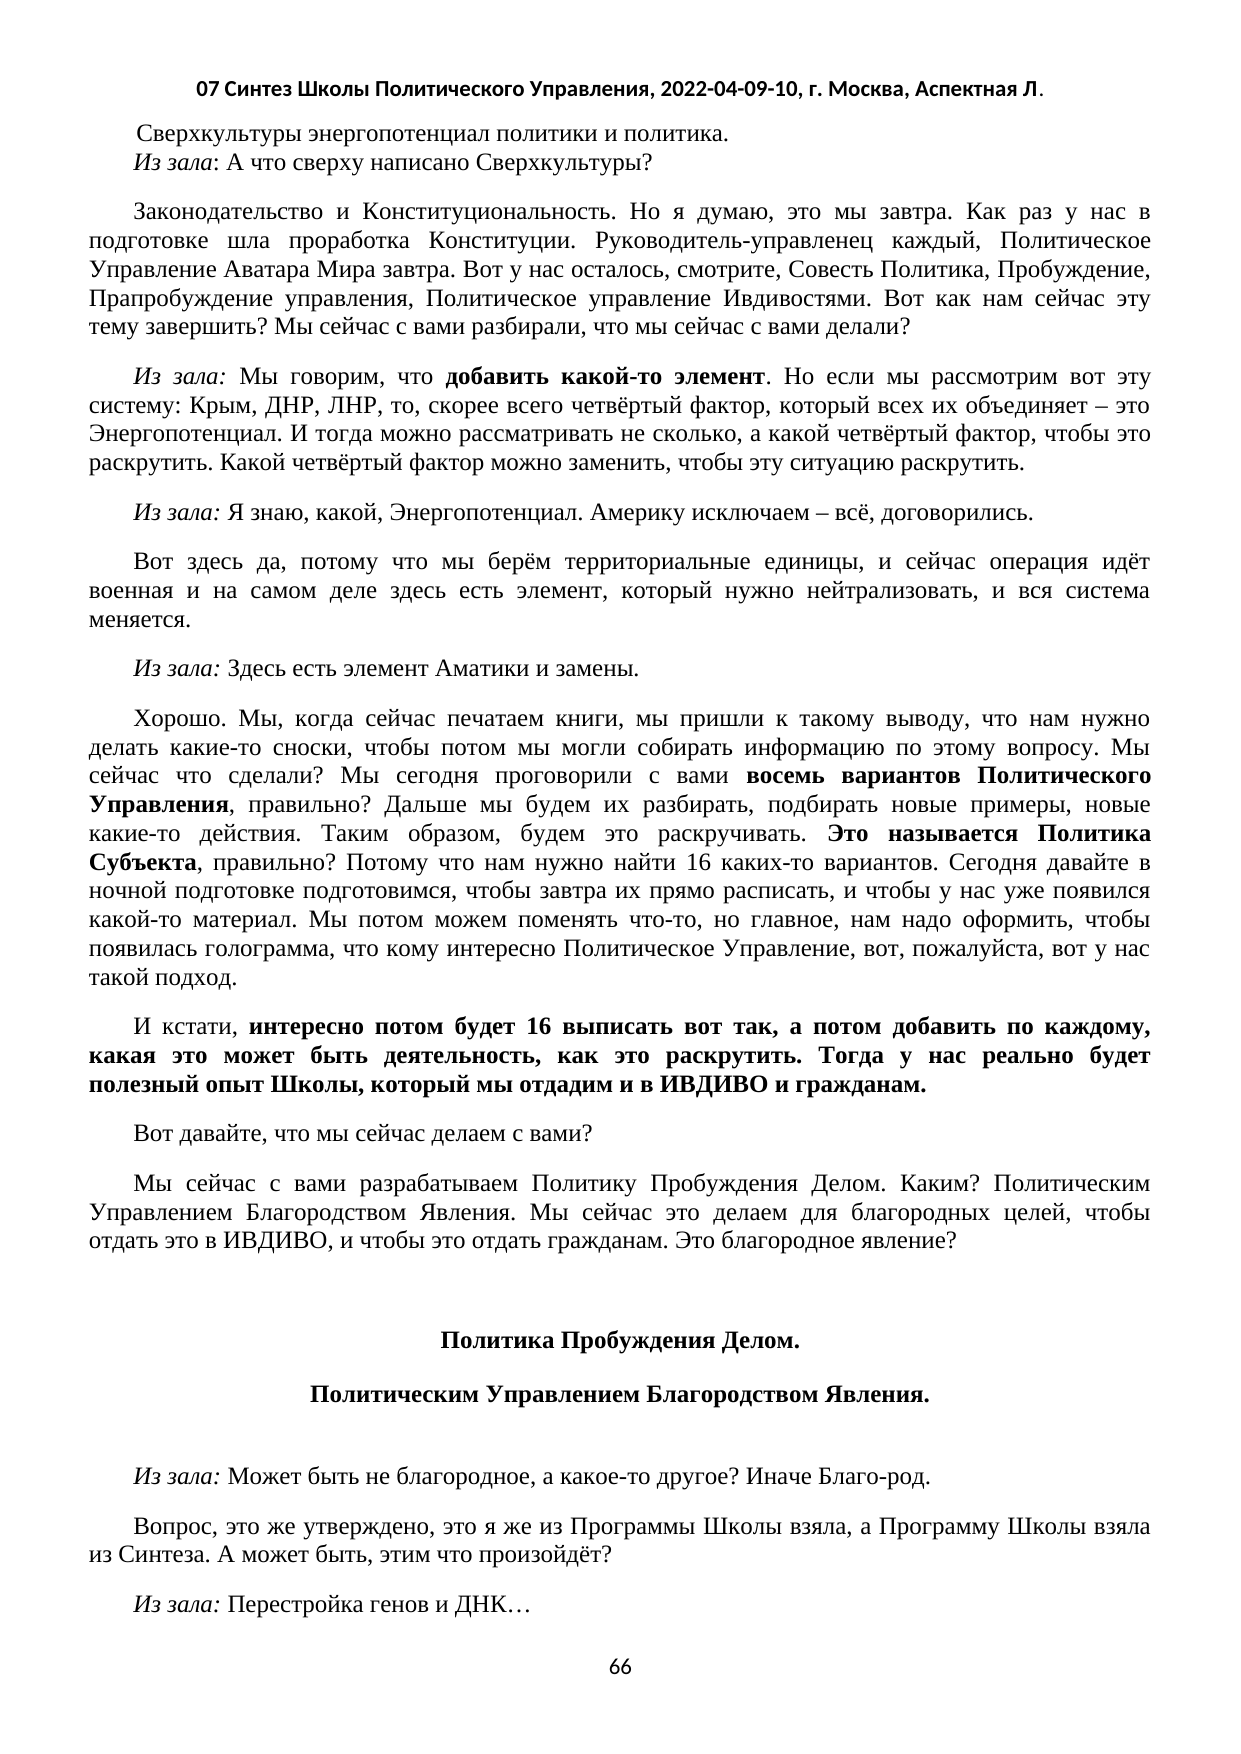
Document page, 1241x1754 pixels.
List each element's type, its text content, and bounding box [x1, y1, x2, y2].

text Сверхкультуры энергопотенциал политики и политика. [89, 118, 1152, 147]
text Законодательство и Конституциональность. Но я думаю, это мы завтра. Как раз у нас в подготовке шла проработка Конституции. Руководитель-управленец каждый, Политическое Управление Аватара Мира завтра. Вот у нас осталось, смотрите, Совесть Политика, Пробуждение, Прапробуждение управления, Политическое управление Ивдивостями. Вот как нам сейчас эту тему завершить? Мы сейчас с вами разбирали, что мы сейчас с вами делали? [89, 196, 1152, 340]
text Из зала: А что сверху написано Сверхкультуры? [89, 147, 1152, 176]
text Хорошо. Мы, когда сейчас печатаем книги, мы пришли к такому выводу, что нам нужно делать какие-то сноски, чтобы потом мы могли собирать информацию по этому вопросу. Мы сейчас что сделали? Мы сегодня проговорили с вами восемь вариантов Политического Управления, правильно? Дальше мы будем их разбирать, подбирать новые примеры, новые какие-то действия. Таким образом, будем это раскручивать. Это называется Политика Субъекта, правильно? Потому что нам нужно найти 16 каких-то вариантов. Сегодня давайте в ночной подготовке подготовимся, чтобы завтра их прямо расписать, и чтобы у нас уже появился какой-то материал. Мы потом можем поменять что-то, но главное, нам надо оформить, чтобы появилась голограмма, что кому интересно Политическое Управление, вот, пожалуйста, вот у нас такой подход. [89, 703, 1152, 991]
text Из зала: Здесь есть элемент Аматики и замены. [89, 653, 1152, 682]
text Из зала: Может быть не благородное, а какое-то другое? Иначе Благо-род. [89, 1461, 1152, 1490]
text Вот здесь да, потому что мы берём территориальные единицы, и сейчас операция идёт военная и на самом деле здесь есть элемент, который нужно нейтрализовать, и вся система меняется. [89, 546, 1152, 633]
text Вопрос, это же утверждено, это я же из Программы Школы взяла, а Программу Школы взяла из Синтеза. А может быть, этим что произойдёт? [89, 1511, 1152, 1568]
text Мы сейчас с вами разрабатываем Политику Пробуждения Делом. Каким? Политическим Управлением Благородством Явления. Мы сейчас это делаем для благородных целей, чтобы отдать это в ИВДИВО, и чтобы это отдать гражданам. Это благородное явление? [89, 1168, 1152, 1254]
text Из зала: Я знаю, какой, Энергопотенциал. Америку исключаем – всё, договорились. [89, 497, 1152, 526]
text Вот давайте, что мы сейчас делаем с вами? [89, 1118, 1152, 1147]
text Из зала: Перестройка генов и ДНК… [89, 1589, 1152, 1618]
text Из зала: Мы говорим, что добавить какой-то элемент. Но если мы рассмотрим вот эту систему: Крым, ДНР, ЛНР, то, скорее всего четвёртый фактор, который всех их объединяет – это Энергопотенциал. И тогда можно рассматривать не сколько, а какой четвёртый фактор, чтобы это раскрутить. Какой четвёртый фактор можно заменить, чтобы эту ситуацию раскрутить. [89, 361, 1152, 476]
subtitle Политика Пробуждения Делом. [89, 1325, 1152, 1353]
subtitle Политическим Управлением Благородством Явления. [89, 1379, 1152, 1407]
text И кстати, интересно потом будет 16 выписать вот так, а потом добавить по каждому, какая это может быть деятельность, как это раскрутить. Тогда у нас реально будет полезный опыт Школы, который мы отдадим и в ИВДИВО и гражданам. [89, 1011, 1152, 1098]
